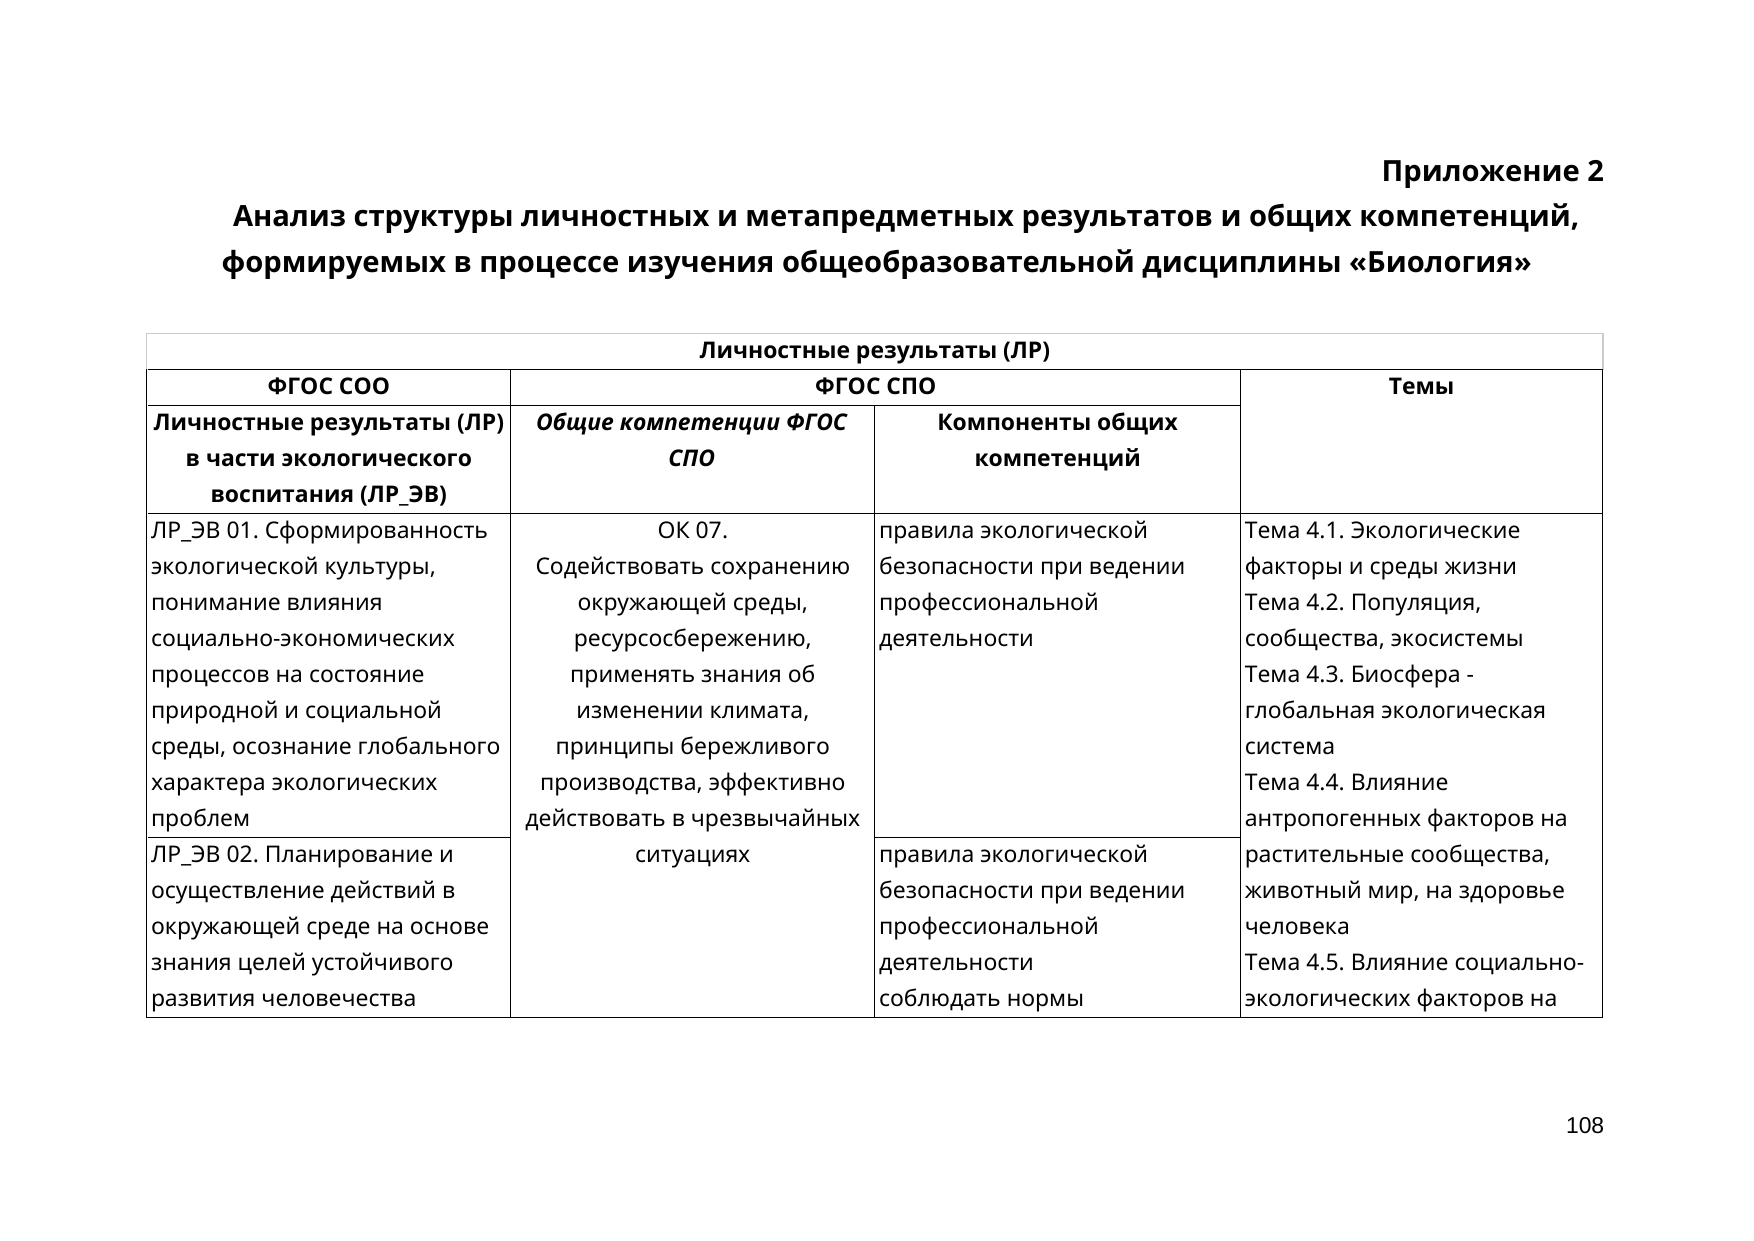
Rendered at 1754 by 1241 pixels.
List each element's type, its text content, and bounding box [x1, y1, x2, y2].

table_cell Тема 4.1. Экологические факторы и среды жизни Тема 4.2. Популяция, сообщества, экосистемы Тема 4.3. Биосфера - глобальная экологическая система Тема 4.4. Влияние антропогенных факторов на растительные сообщества, животный мир, на здоровье человека Тема 4.5. Влияние социально-экологических факторов на здоровье человека [1241, 514, 1602, 1017]
text Приложение 2 [150, 150, 1604, 190]
table_cell ЛР_ЭВ 01. Сформированность экологической культуры, понимание влияния социально-экономических процессов на состояние природной и социальной среды, осознание глобального характера экологических проблем [147, 514, 510, 837]
table_cell Общие компетенции ФГОС СПО [511, 406, 874, 513]
table_cell правила экологической безопасности при ведении профессиональной деятельности [875, 514, 1240, 837]
text Анализ структуры личностных и метапредметных результатов и общих компетенций, формируемых в процессе изучения общеобразовательной дисциплины «Биология» [150, 196, 1604, 281]
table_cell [875, 838, 1240, 1017]
table_header Личностные результаты (ЛР) [147, 334, 1602, 369]
table_cell Темы [1241, 370, 1602, 513]
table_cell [147, 838, 510, 1017]
table_cell ОК 07. Содействовать сохранению окружающей среды, ресурсосбережению, применять знания об изменении климата, принципы бережливого производства, эффективно действовать в чрезвычайных ситуациях [511, 514, 874, 1017]
table_cell Личностные результаты (ЛР) в части экологического воспитания (ЛР_ЭВ) [147, 406, 510, 513]
table_cell ФГОС СОО [147, 370, 510, 405]
table_cell Компоненты общих компетенций [875, 406, 1240, 513]
table_cell ФГОС СПО [511, 370, 1240, 405]
